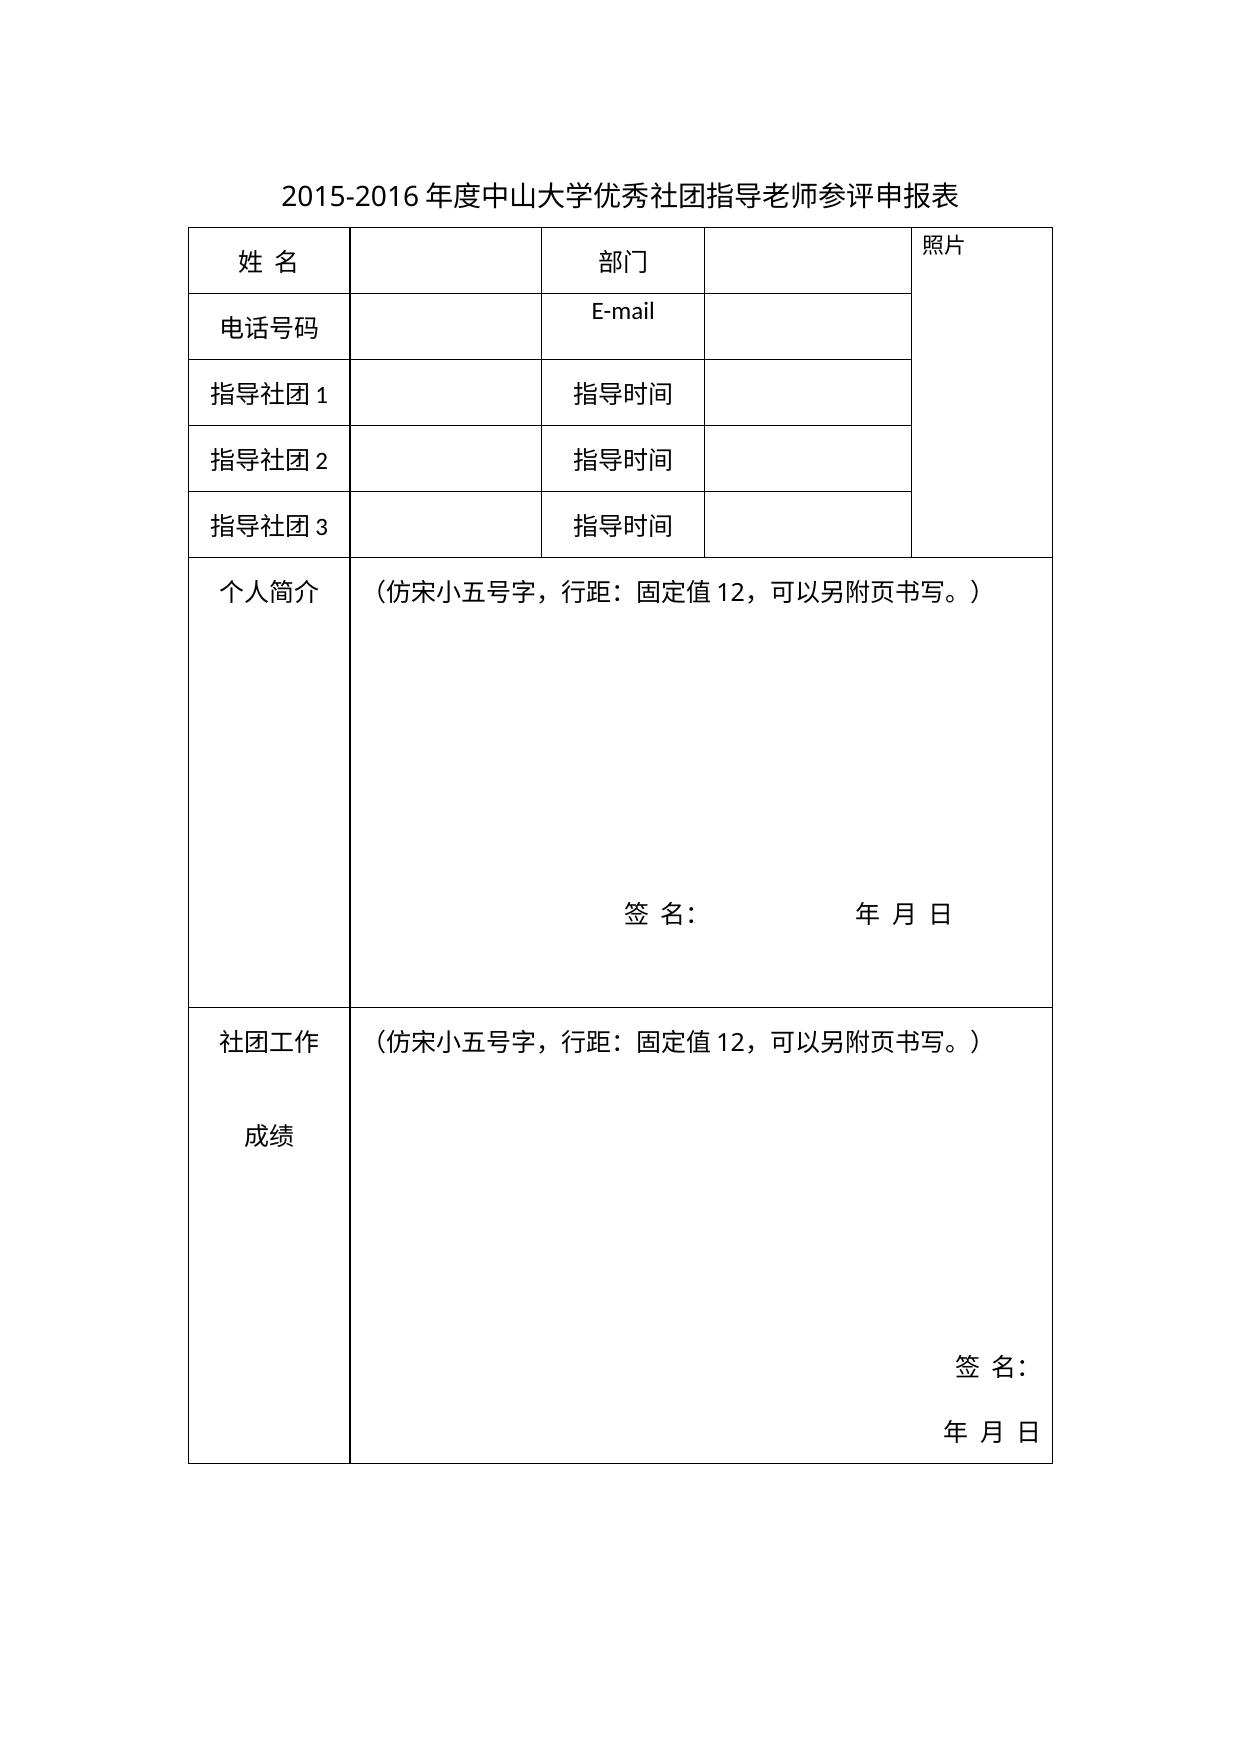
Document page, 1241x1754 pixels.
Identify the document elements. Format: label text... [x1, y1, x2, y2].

table_cell 社团工作 成绩 [189, 1008, 349, 1463]
table_cell 指导时间 [542, 492, 704, 557]
table_header [351, 228, 541, 293]
table_header 姓 名 [189, 228, 349, 293]
table_cell 电话号码 [189, 294, 349, 359]
table_cell 指导时间 [542, 426, 704, 491]
table_cell （仿宋小五号字，行距：固定值12，可以另附页书写。） 签 名： 年 月 日 [351, 558, 1052, 1007]
table_cell E-mail [542, 294, 704, 359]
table_header 部门 [542, 228, 704, 293]
table_cell 个人简介 [189, 558, 349, 1007]
table_header [705, 228, 911, 293]
table_cell （仿宋小五号字，行距：固定值12，可以另附页书写。） 签 名： 年 月 日 [351, 1008, 1052, 1463]
table_cell [351, 492, 541, 557]
table_cell 指导社团2 [189, 426, 349, 491]
table_cell [705, 360, 911, 425]
table_cell 指导社团3 [189, 492, 349, 557]
table_cell [351, 360, 541, 425]
table_header 照片 [912, 228, 1052, 557]
table_cell 指导社团1 [189, 360, 349, 425]
table_cell [705, 294, 911, 359]
table_cell [351, 426, 541, 491]
table_cell 指导时间 [542, 360, 704, 425]
table_cell [351, 294, 541, 359]
table_cell [705, 492, 911, 557]
text 2015-2016年度中山大学优秀社团指导老师参评申报表 [187, 162, 1053, 227]
table_cell [705, 426, 911, 491]
